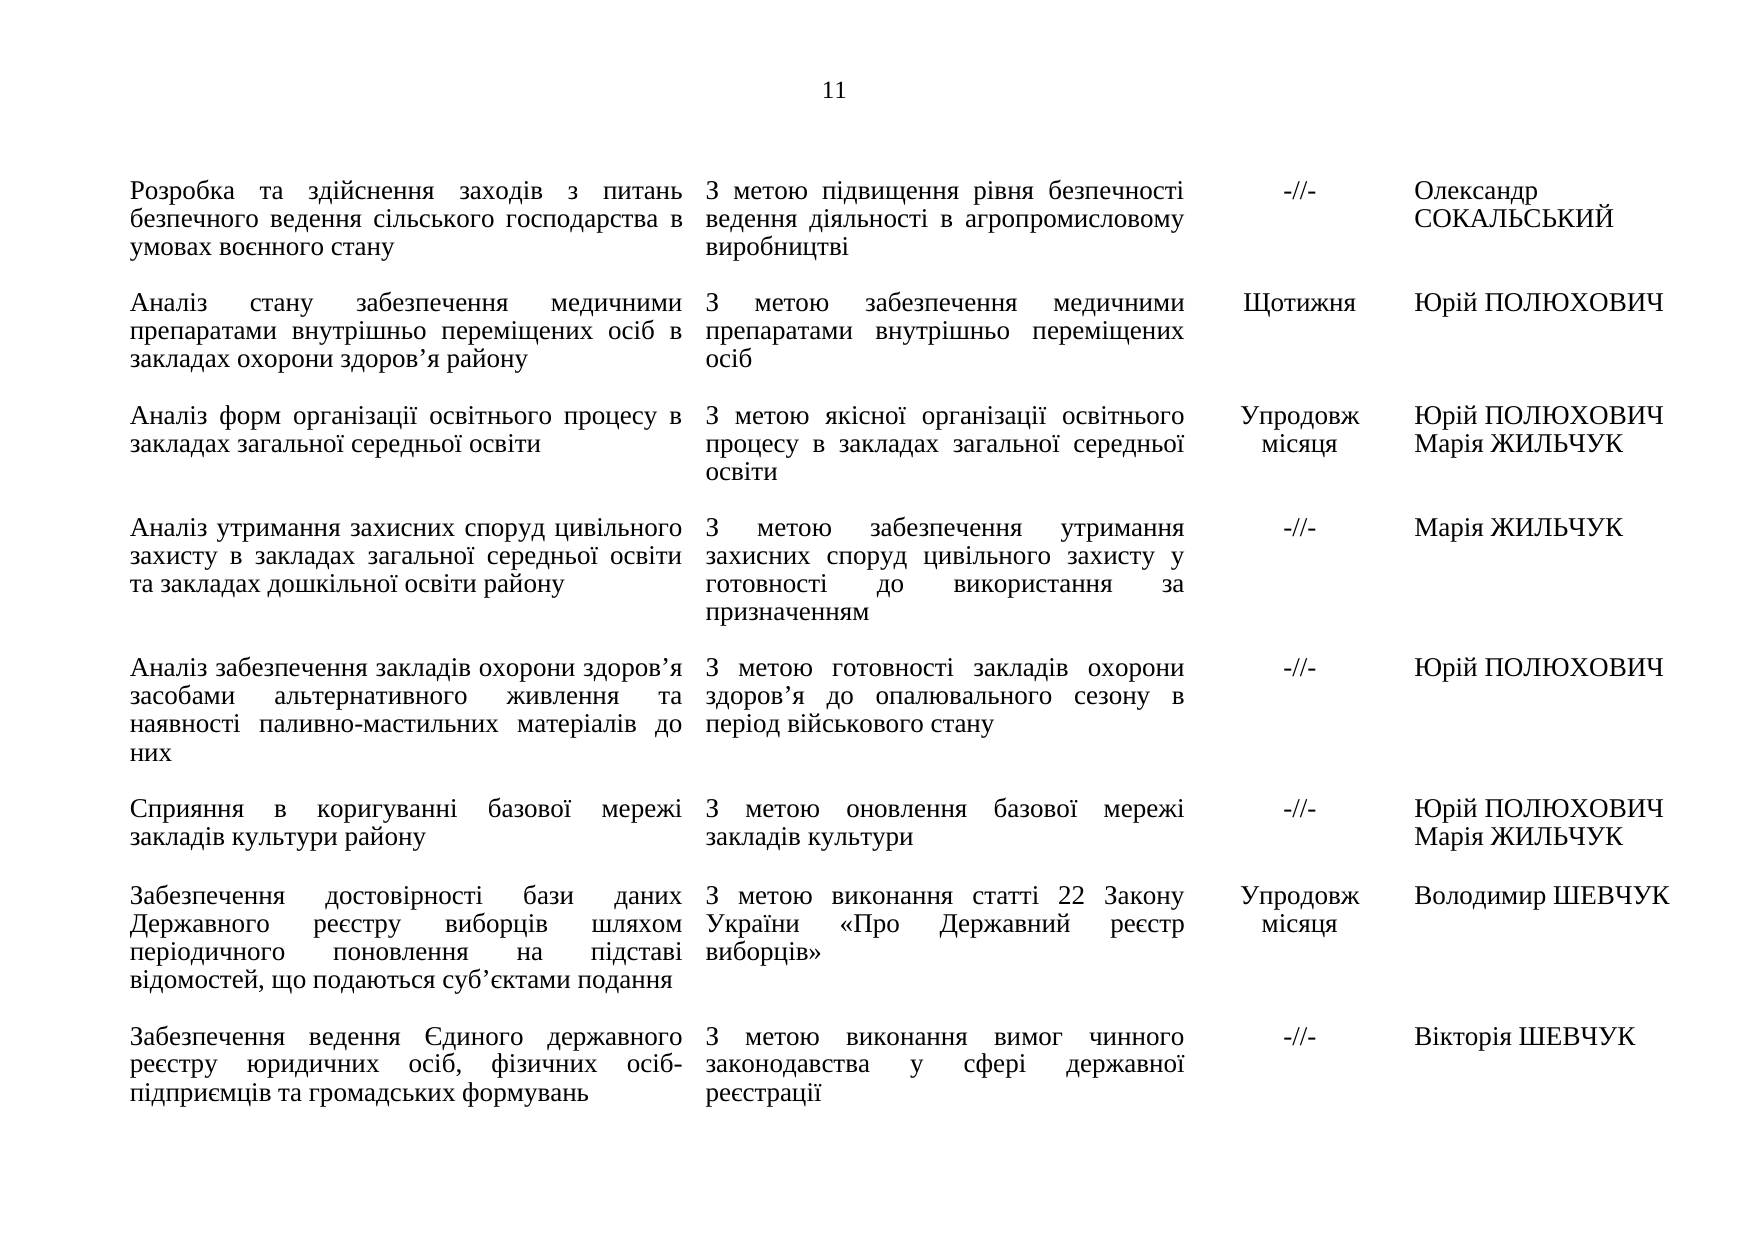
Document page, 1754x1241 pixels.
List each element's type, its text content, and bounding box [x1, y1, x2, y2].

table_cell -//- [1196, 177, 1403, 289]
table_cell Розробка та здійснення заходів з питань безпечного ведення сільського господарства в умовах воєнного стану [118, 177, 694, 289]
table_cell З метою оновлення базової мережі закладів культури [694, 795, 1196, 882]
table_cell Упродовж місяця [1196, 402, 1403, 514]
table_cell Щотижня [1196, 290, 1403, 402]
table_cell З метою виконання вимог чинного законодавства у сфері державної реєстрації [694, 1023, 1196, 1135]
table_cell Юрій ПОЛЮХОВИЧ [1403, 290, 1714, 402]
table_cell Юрій ПОЛЮХОВИЧ [1403, 655, 1714, 795]
table_cell -//- [1196, 655, 1403, 795]
table_cell Марія ЖИЛЬЧУК [1403, 514, 1714, 654]
table_cell З метою підвищення рівня безпечності ведення діяльності в агропромисловому виробництві [694, 177, 1196, 289]
table_cell Упродовж місяця [1196, 882, 1403, 1023]
table_cell Сприяння в коригуванні базової мережі закладів культури району [118, 795, 694, 882]
table_cell Забезпечення достовірності бази даних Державного реєстру виборців шляхом періодичного поновлення на підставі відомостей, що подаються суб’єктами подання [118, 882, 694, 1023]
table_cell Аналіз стану забезпечення медичними препаратами внутрішньо переміщених осіб в закладах охорони здоров’я району [118, 290, 694, 402]
table_cell З метою якісної організації освітнього процесу в закладах загальної середньої освіти [694, 402, 1196, 514]
table_cell Забезпечення ведення Єдиного державного реєстру юридичних осіб, фізичних осіб-підприємців та громадських формувань [118, 1023, 694, 1135]
table_cell -//- [1196, 1023, 1403, 1135]
table_cell Юрій ПОЛЮХОВИЧ Марія ЖИЛЬЧУК [1403, 795, 1714, 882]
table_cell З метою забезпечення медичними препаратами внутрішньо переміщених осіб [694, 290, 1196, 402]
table_cell Володимир ШЕВЧУК [1403, 882, 1714, 1023]
table_cell -//- [1196, 795, 1403, 882]
table_cell З метою забезпечення утримання захисних споруд цивільного захисту у готовності до використання за призначенням [694, 514, 1196, 654]
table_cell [1403, 177, 1714, 289]
table_cell -//- [1196, 514, 1403, 654]
table_cell Аналіз забезпечення закладів охорони здоров’я засобами альтернативного живлення та наявності паливно-мастильних матеріалів до них [118, 655, 694, 795]
table_cell Юрій ПОЛЮХОВИЧ Марія ЖИЛЬЧУК [1403, 402, 1714, 514]
table_cell Аналіз форм організації освітнього процесу в закладах загальної середньої освіти [118, 402, 694, 514]
table_cell Аналіз утримання захисних споруд цивільного захисту в закладах загальної середньої освіти та закладах дошкільної освіти району [118, 514, 694, 654]
table_cell Вікторія ШЕВЧУК [1403, 1023, 1714, 1135]
table_cell З метою готовності закладів охорони здоров’я до опалювального сезону в період військового стану [694, 655, 1196, 795]
table_cell З метою виконання статті 22 Закону України «Про Державний реєстр виборців» [694, 882, 1196, 1023]
